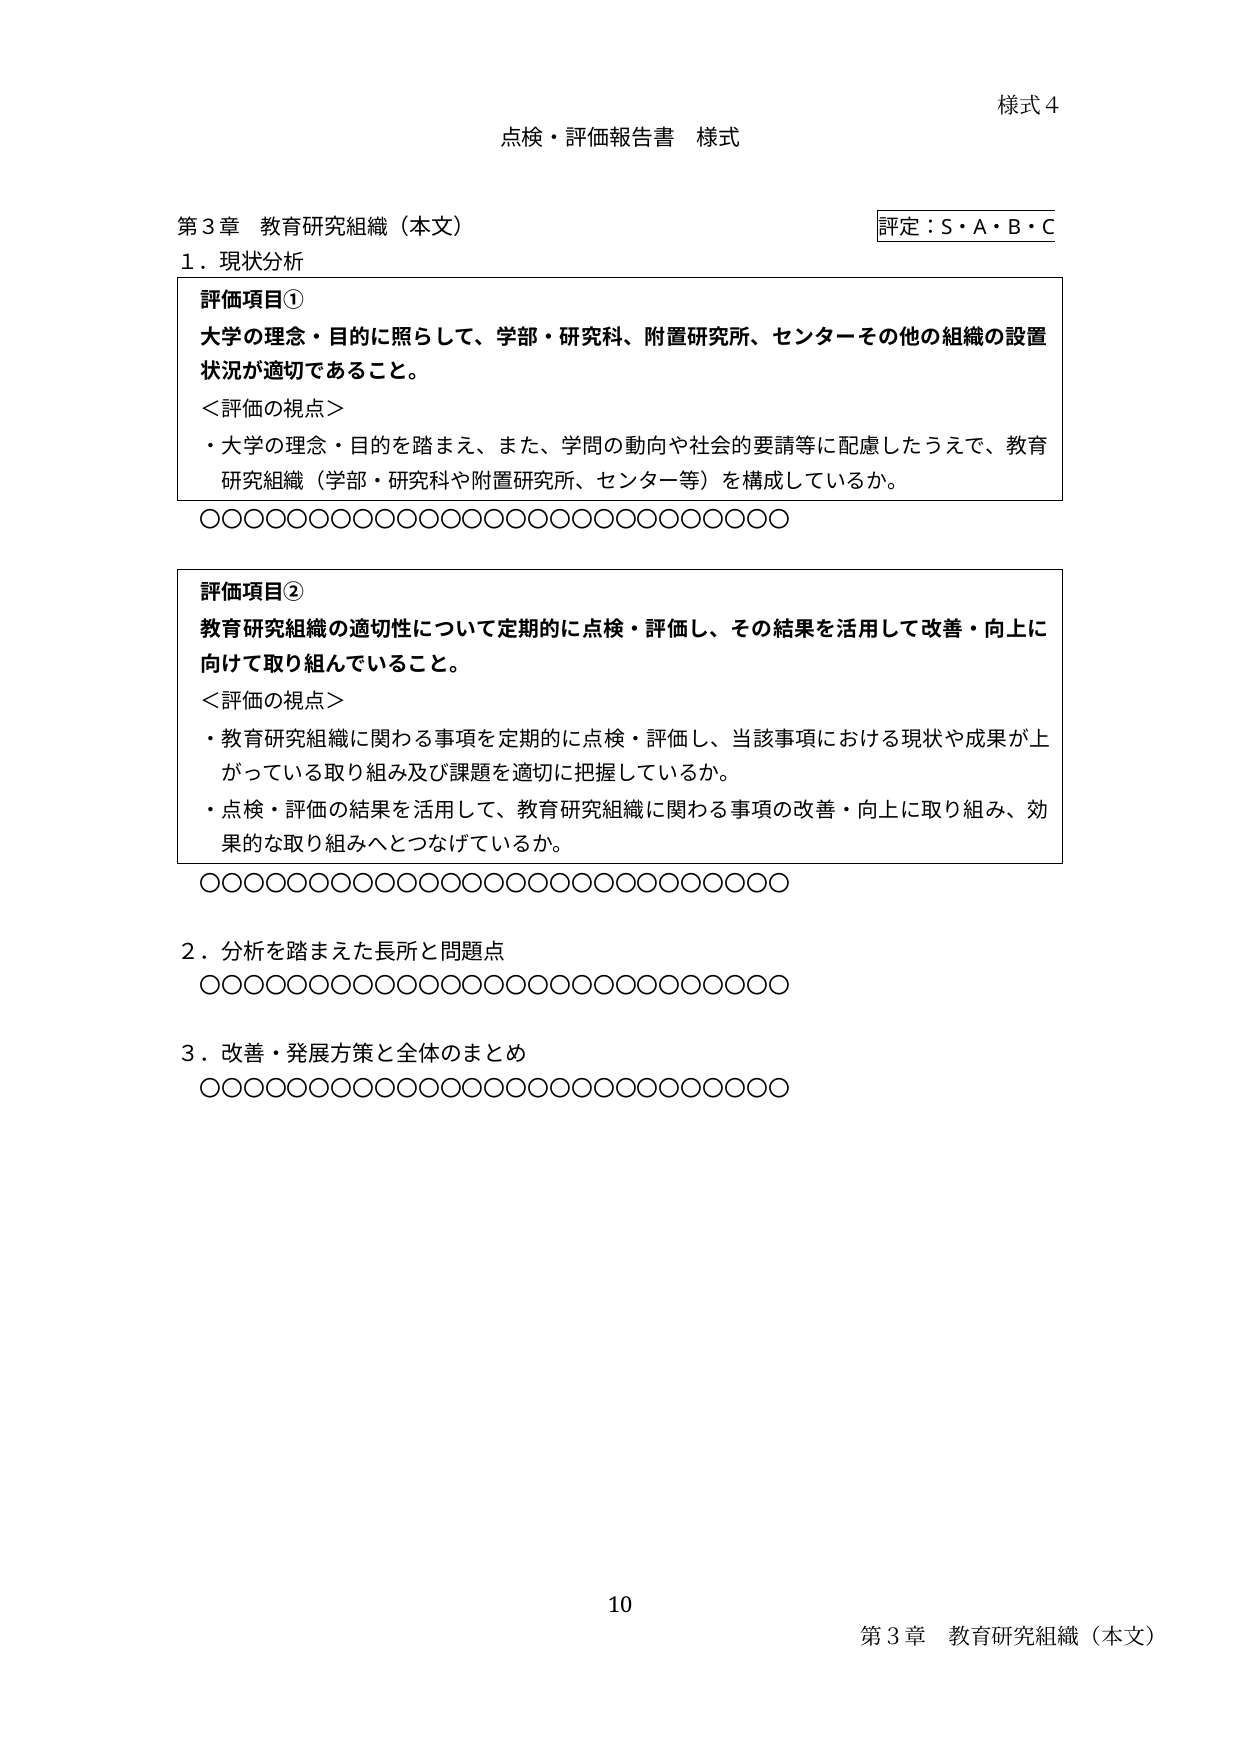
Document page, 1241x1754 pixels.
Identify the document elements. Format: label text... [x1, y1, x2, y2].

text 第３章 教育研究組織（本文） 評定：S・A・B・C [177, 208, 1063, 243]
text 〇〇〇〇〇〇〇〇〇〇〇〇〇〇〇〇〇〇〇〇〇〇〇〇〇〇〇 [177, 501, 1063, 535]
text １．現状分析 [177, 243, 1063, 277]
text ３．改善・発展方策と全体のまとめ [177, 1035, 1063, 1069]
text 〇〇〇〇〇〇〇〇〇〇〇〇〇〇〇〇〇〇〇〇〇〇〇〇〇〇〇 [177, 864, 1063, 898]
table_header 評価項目① 大学の理念・目的に照らして、学部・研究科、附置研究所、センターその他の組織の設置状況が適切であること。 ＜評価の視点＞ ・大学の理念・目的を踏まえ、また、学問の動向や社会的要請等に配慮したうえで、教育研究組織（学部・研究科や附置研究所、センター等）を構成しているか。 [178, 278, 1062, 499]
text ２．分析を踏まえた長所と問題点 [177, 933, 1063, 967]
text 〇〇〇〇〇〇〇〇〇〇〇〇〇〇〇〇〇〇〇〇〇〇〇〇〇〇〇 [177, 967, 1063, 1001]
text 〇〇〇〇〇〇〇〇〇〇〇〇〇〇〇〇〇〇〇〇〇〇〇〇〇〇〇 [177, 1069, 1063, 1103]
table_header 評価項目② 教育研究組織の適切性について定期的に点検・評価し、その結果を活用して改善・向上に向けて取り組んでいること。 ＜評価の視点＞ ・教育研究組織に関わる事項を定期的に点検・評価し、当該事項における現状や成果が上がっている取り組み及び課題を適切に把握しているか。 ・点検・評価の結果を活用して、教育研究組織に関わる事項の改善・向上に取り組み、効果的な取り組みへとつなげているか。 [178, 570, 1062, 863]
